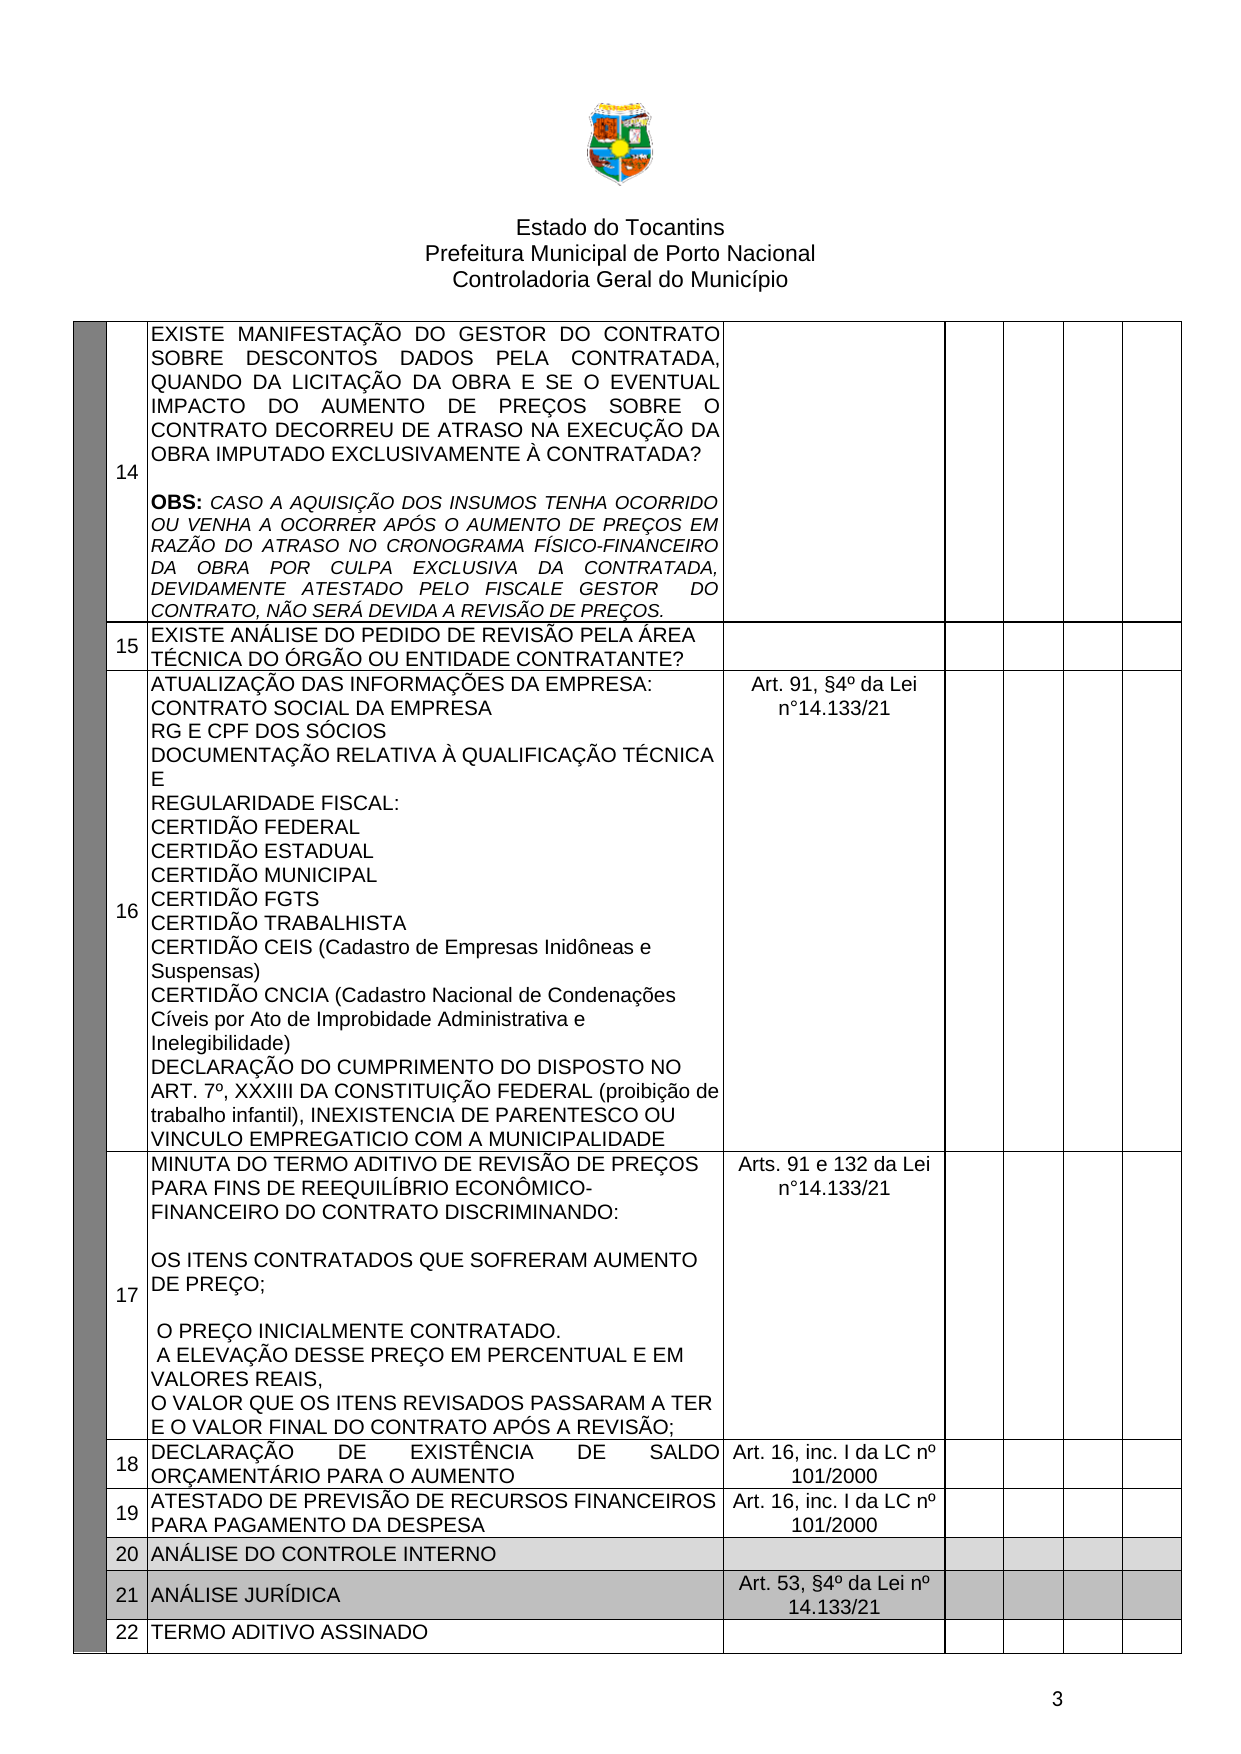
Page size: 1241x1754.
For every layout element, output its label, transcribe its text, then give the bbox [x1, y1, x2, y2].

table_cell [1123, 1152, 1181, 1439]
table_cell 14 [107, 322, 147, 621]
table_cell [724, 623, 944, 670]
table_cell [1004, 1152, 1063, 1439]
table_cell [1004, 1440, 1063, 1488]
table_cell [1004, 671, 1063, 1151]
table_cell [946, 1440, 1003, 1488]
table_cell [1123, 1571, 1181, 1619]
table_cell 19 [107, 1489, 147, 1537]
table_cell [1004, 623, 1063, 670]
table_cell [946, 1620, 1003, 1652]
table_cell 17 [107, 1152, 147, 1439]
table_cell [1064, 1620, 1122, 1652]
table_cell [1064, 1440, 1122, 1488]
table_cell [1004, 1620, 1063, 1652]
table_cell [1064, 1571, 1122, 1619]
table_cell 18 [107, 1440, 147, 1488]
table_cell [946, 322, 1003, 621]
table_cell [1004, 1538, 1063, 1570]
table_cell [1123, 322, 1181, 621]
table_cell [1123, 1489, 1181, 1537]
table_cell [1123, 1538, 1181, 1570]
table_cell [946, 671, 1003, 1151]
table_cell [946, 1571, 1003, 1619]
table_cell Art. 53, §4º da Lei nº 14.133/21 [724, 1571, 944, 1619]
table_cell [946, 1538, 1003, 1570]
table_cell [946, 623, 1003, 670]
table_cell 21 [107, 1571, 147, 1619]
table_cell MINUTA DO TERMO ADITIVO DE REVISÃO DE PREÇOS PARA FINS DE REEQUILÍBRIO ECONÔMICO- FINANCEIRO DO CONTRATO DISCRIMINANDO: OS ITENS CONTRATADOS QUE SOFRERAM AUMENTO DE PREÇO; O PREÇO INICIALMENTE CONTRATADO. A ELEVAÇÃO DESSE PREÇO EM PERCENTUAL E EM VALORES REAIS, O VALOR QUE OS ITENS REVISADOS PASSARAM A TER E O VALOR FINAL DO CONTRATO APÓS A REVISÃO; [148, 1152, 723, 1439]
table_cell [1064, 1152, 1122, 1439]
table_cell [724, 322, 944, 621]
table_cell [1064, 1538, 1122, 1570]
table_cell [946, 1489, 1003, 1537]
picture [587, 101, 654, 186]
table_cell [1064, 1489, 1122, 1537]
table_cell Art. 16, inc. I da LC nº 101/2000 [724, 1489, 944, 1537]
table_cell [1004, 1571, 1063, 1619]
table_cell 16 [107, 671, 147, 1151]
table_cell EXISTE MANIFESTAÇÃO DO GESTOR DO CONTRATO SOBRE DESCONTOS DADOS PELA CONTRATADA, QUANDO DA LICITAÇÃO DA OBRA E SE O EVENTUAL IMPACTO DO AUMENTO DE PREÇOS SOBRE O CONTRATO DECORREU DE ATRASO NA EXECUÇÃO DA OBRA IMPUTADO EXCLUSIVAMENTE À CONTRATADA? OBS: CASO A AQUISIÇÃO DOS INSUMOS TENHA OCORRIDO OU VENHA A OCORRER APÓS O AUMENTO DE PREÇOS EM RAZÃO DO ATRASO NO CRONOGRAMA FÍSICO-FINANCEIRO DA OBRA POR CULPA EXCLUSIVA DA CONTRATADA, DEVIDAMENTE ATESTADO PELO FISCALE GESTOR DO CONTRATO, NÃO SERÁ DEVIDA A REVISÃO DE PREÇOS. [148, 322, 723, 621]
table_cell [1064, 671, 1122, 1151]
table_cell [1004, 322, 1063, 621]
table_cell EXISTE ANÁLISE DO PEDIDO DE REVISÃO PELA ÁREA TÉCNICA DO ÓRGÃO OU ENTIDADE CONTRATANTE? [148, 623, 723, 670]
table_cell DECLARAÇÃO DE EXISTÊNCIA DE SALDO ORÇAMENTÁRIO PARA O AUMENTO [148, 1440, 723, 1488]
table_cell [1123, 1620, 1181, 1652]
table_cell ATUALIZAÇÃO DAS INFORMAÇÕES DA EMPRESA: CONTRATO SOCIAL DA EMPRESA RG E CPF DOS SÓCIOS DOCUMENTAÇÃO RELATIVA À QUALIFICAÇÃO TÉCNICA E REGULARIDADE FISCAL: CERTIDÃO FEDERAL CERTIDÃO ESTADUAL CERTIDÃO MUNICIPAL CERTIDÃO FGTS CERTIDÃO TRABALHISTA CERTIDÃO CEIS (Cadastro de Empresas Inidôneas e Suspensas) CERTIDÃO CNCIA (Cadastro Nacional de Condenações Cíveis por Ato de Improbidade Administrativa e Inelegibilidade) DECLARAÇÃO DO CUMPRIMENTO DO DISPOSTO NO ART. 7º, XXXIII DA CONSTITUIÇÃO FEDERAL (proibição de trabalho infantil), INEXISTENCIA DE PARENTESCO OU VINCULO EMPREGATICIO COM A MUNICIPALIDADE [148, 671, 723, 1151]
table_cell [724, 1620, 944, 1652]
table_cell ANÁLISE DO CONTROLE INTERNO [148, 1538, 723, 1570]
table_cell Art. 16, inc. I da LC nº 101/2000 [724, 1440, 944, 1488]
table_cell [946, 1152, 1003, 1439]
table_cell [1064, 623, 1122, 670]
table_cell [1123, 1440, 1181, 1488]
table_cell 20 [107, 1538, 147, 1570]
table_cell ANÁLISE JURÍDICA [148, 1571, 723, 1619]
table_cell [1004, 1489, 1063, 1537]
table_cell TERMO ADITIVO ASSINADO [148, 1620, 723, 1652]
table_cell ATESTADO DE PREVISÃO DE RECURSOS FINANCEIROS PARA PAGAMENTO DA DESPESA [148, 1489, 723, 1537]
table_cell [724, 1538, 944, 1570]
table_cell 15 [107, 623, 147, 670]
table_cell Arts. 91 e 132 da Lei n°14.133/21 [724, 1152, 944, 1439]
table_cell [1123, 671, 1181, 1151]
table_cell [1064, 322, 1122, 621]
table_cell 22 [107, 1620, 147, 1652]
table_cell Art. 91, §4º da Lei n°14.133/21 [724, 671, 944, 1151]
table_cell [1123, 623, 1181, 670]
